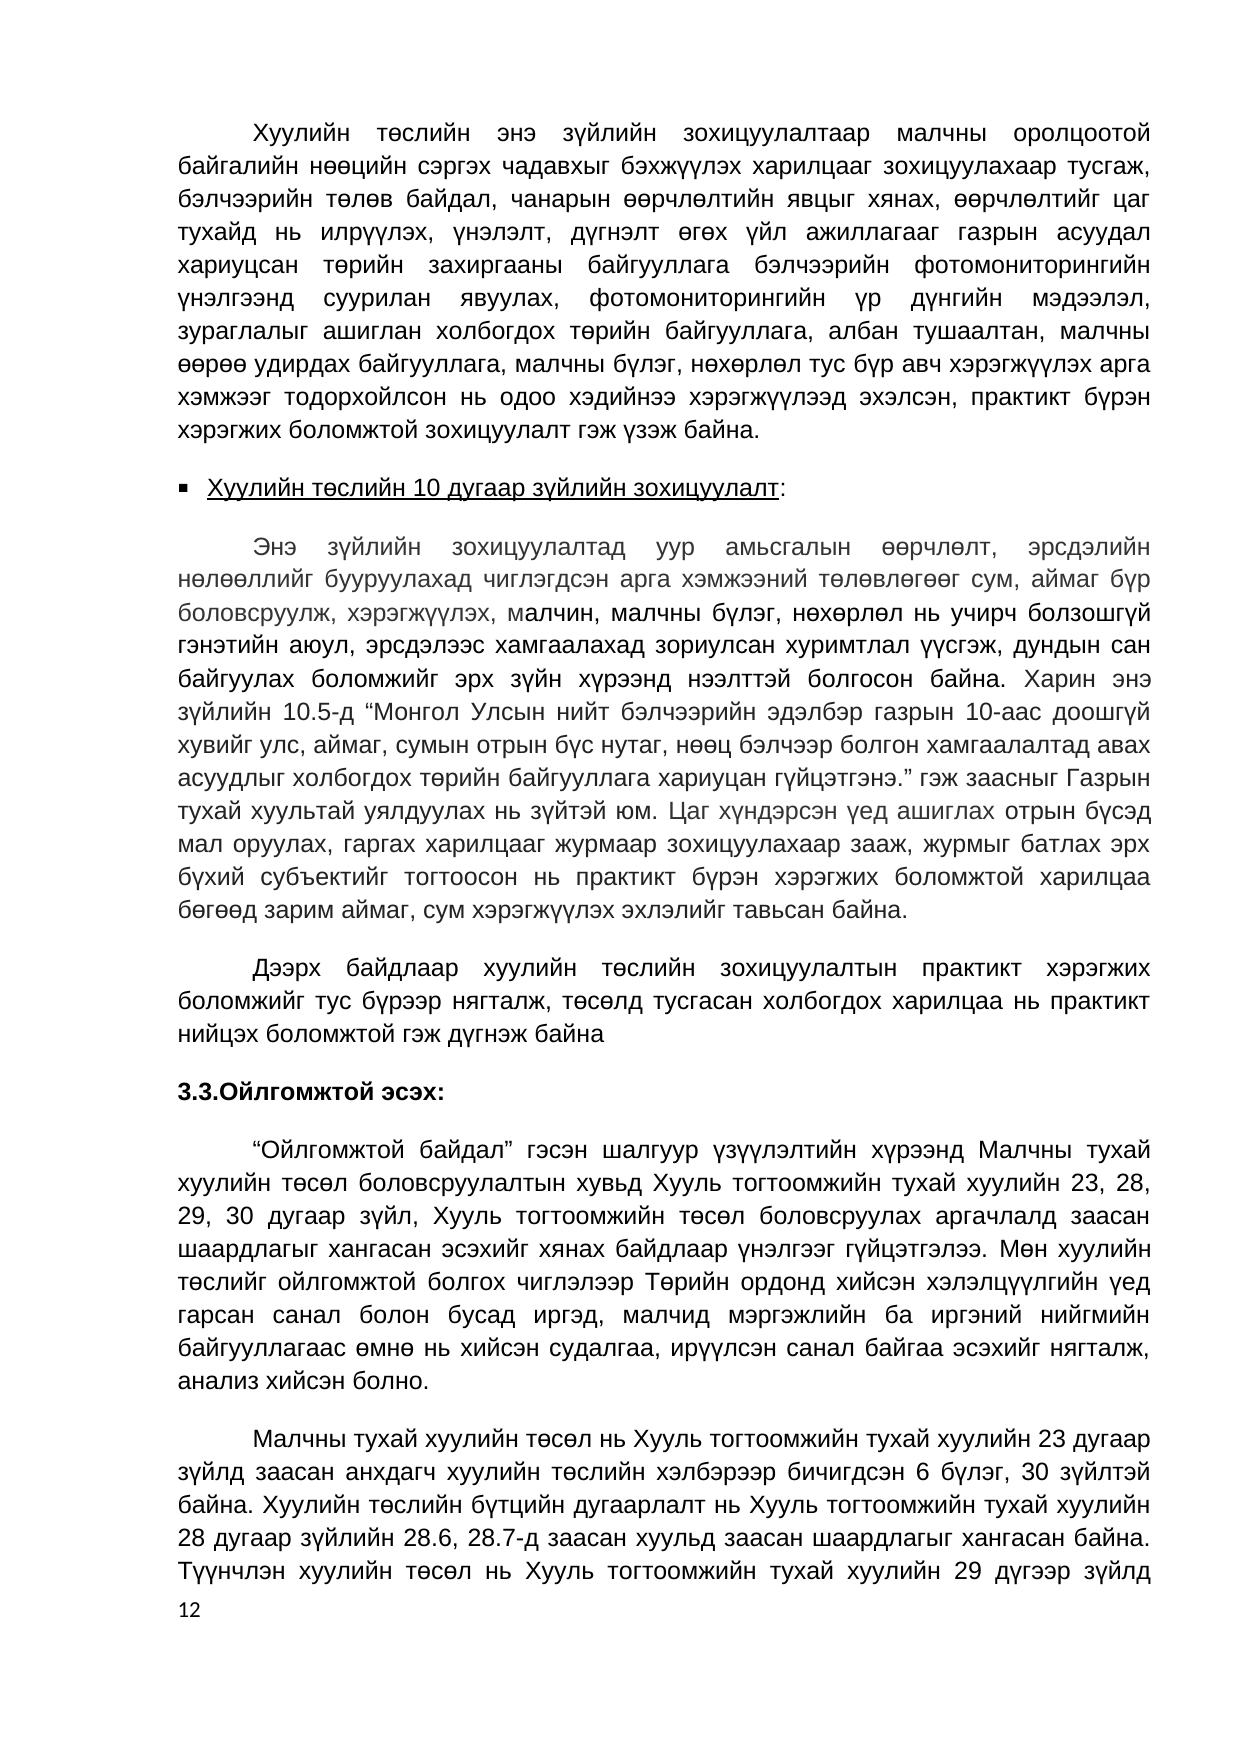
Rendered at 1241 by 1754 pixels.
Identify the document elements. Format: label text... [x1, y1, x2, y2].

text Энэ зүйлийн зохицуулалтад уур амьсгалын өөрчлөлт, эрсдэлийн нөлөөллийг бууруулахад чиглэгдсэн арга хэмжээний төлөвлөгөөг сум, аймаг бүр боловсруулж, хэрэгжүүлэх, малчин, малчны бүлэг, нөхөрлөл нь учирч болзошгүй гэнэтийн аюул, эрсдэлээс хамгаалахад зориулсан хуримтлал үүсгэж, дундын сан байгуулах боломжийг эрх зүйн хүрээнд нээлттэй болгосон байна. Харин энэ зүйлийн 10.5-д “Монгол Улсын нийт бэлчээрийн эдэлбэр газрын 10-аас доошгүй хувийг улс, аймаг, сумын отрын бүс нутаг, нөөц бэлчээр болгон хамгаалалтад авах асуудлыг холбогдох төрийн байгууллага хариуцан гүйцэтгэнэ.” гэж заасныг Газрын тухай хуультай уялдуулах нь зүйтэй юм. Цаг хүндэрсэн үед ашиглах отрын бүсэд мал оруулах, гаргах харилцааг журмаар зохицуулахаар зааж, журмыг батлах эрх бүхий субъектийг тогтоосон нь практикт бүрэн хэрэгжих боломжтой харилцаа бөгөөд зарим аймаг, сум хэрэгжүүлэх эхлэлийг тавьсан байна. [177, 659, 1152, 923]
text Хуулийн төслийн энэ зүйлийн зохицуулалтаар малчны оролцоотой байгалийн нөөцийн сэргэх чадавхыг бэхжүүлэх харилцааг зохицуулахаар тусгаж, бэлчээрийн төлөв байдал, чанарын өөрчлөлтийн явцыг хянах, өөрчлөлтийг цаг тухайд нь илрүүлэх, үнэлэлт, дүгнэлт өгөх үйл ажиллагааг газрын асуудал хариуцсан төрийн захиргааны байгууллага бэлчээрийн фотомониторингийн үнэлгээнд суурилан явуулах, фотомониторингийн үр дүнгийн мэдээлэл, зураглалыг ашиглан холбогдох төрийн байгууллага, албан тушаалтан, малчны өөрөө удирдах байгууллага, малчны бүлэг, нөхөрлөл тус бүр авч хэрэгжүүлэх арга хэмжээг тодорхойлсон нь одоо хэдийнээ хэрэгжүүлээд эхэлсэн, практикт бүрэн хэрэгжих боломжтой зохицуулалт гэж үзэж байна. [177, 118, 1152, 444]
list Хуулийн төслийн 10 дугаар зүйлийн зохицуулалт: [177, 473, 1152, 502]
text “Ойлгомжтой байдал” гэсэн шалгуур үзүүлэлтийн хүрээнд Малчны тухай хуулийн төсөл боловсруулалтын хувьд Хууль тогтоомжийн тухай хуулийн 23, 28, 29, 30 дугаар зүйл, Хууль тогтоомжийн төсөл боловсруулах аргачлалд заасан шаардлагыг хангасан эсэхийг хянах байдлаар үнэлгээг гүйцэтгэлээ. Мөн хуулийн төслийг ойлгомжтой болгох чиглэлээр Төрийн ордонд хийсэн хэлэлцүүлгийн үед гарсан санал болон бусад иргэд, малчид мэргэжлийн ба иргэний нийгмийн байгууллагаас өмнө нь хийсэн судалгаа, ирүүлсэн санал байгаа эсэхийг нягталж, анализ хийсэн болно. [177, 1135, 1152, 1395]
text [177, 1424, 1152, 1585]
text 3.3.Ойлгомжтой эсэх: [177, 1077, 1152, 1106]
text Энэ зүйлийн зохицуулалтад уур амьсгалын өөрчлөлт, эрсдэлийн нөлөөллийг бууруулахад чиглэгдсэн арга хэмжээний төлөвлөгөөг сум, аймаг бүр боловсруулж, хэрэгжүүлэх, малчин, малчны бүлэг, нөхөрлөл нь учирч болзошгүй гэнэтийн аюул, эрсдэлээс хамгаалахад зориулсан хуримтлал үүсгэж, дундын сан байгуулах боломжийг эрх зүйн хүрээнд нээлттэй болгосон байна. Харин энэ зүйлийн 10.5-д “Монгол Улсын нийт бэлчээрийн эдэлбэр газрын 10-аас доошгүй хувийг улс, аймаг, сумын отрын бүс нутаг, нөөц бэлчээр болгон хамгаалалтад авах асуудлыг холбогдох төрийн байгууллага хариуцан гүйцэтгэнэ.” гэж заасныг Газрын тухай хуультай уялдуулах нь зүйтэй юм. Цаг хүндэрсэн үед ашиглах отрын бүсэд мал оруулах, гаргах харилцааг журмаар зохицуулахаар зааж, журмыг батлах эрх бүхий субъектийг тогтоосон нь практикт бүрэн хэрэгжих боломжтой харилцаа бөгөөд зарим аймаг, сум хэрэгжүүлэх эхлэлийг тавьсан байна. [177, 531, 1152, 631]
text Дээрх байдлаар хуулийн төслийн зохицуулалтын практикт хэрэгжих боломжийг тус бүрээр нягталж, төсөлд тусгасан холбогдох харилцаа нь практикт нийцэх боломжтой гэж дүгнэж байна [177, 953, 1152, 1047]
